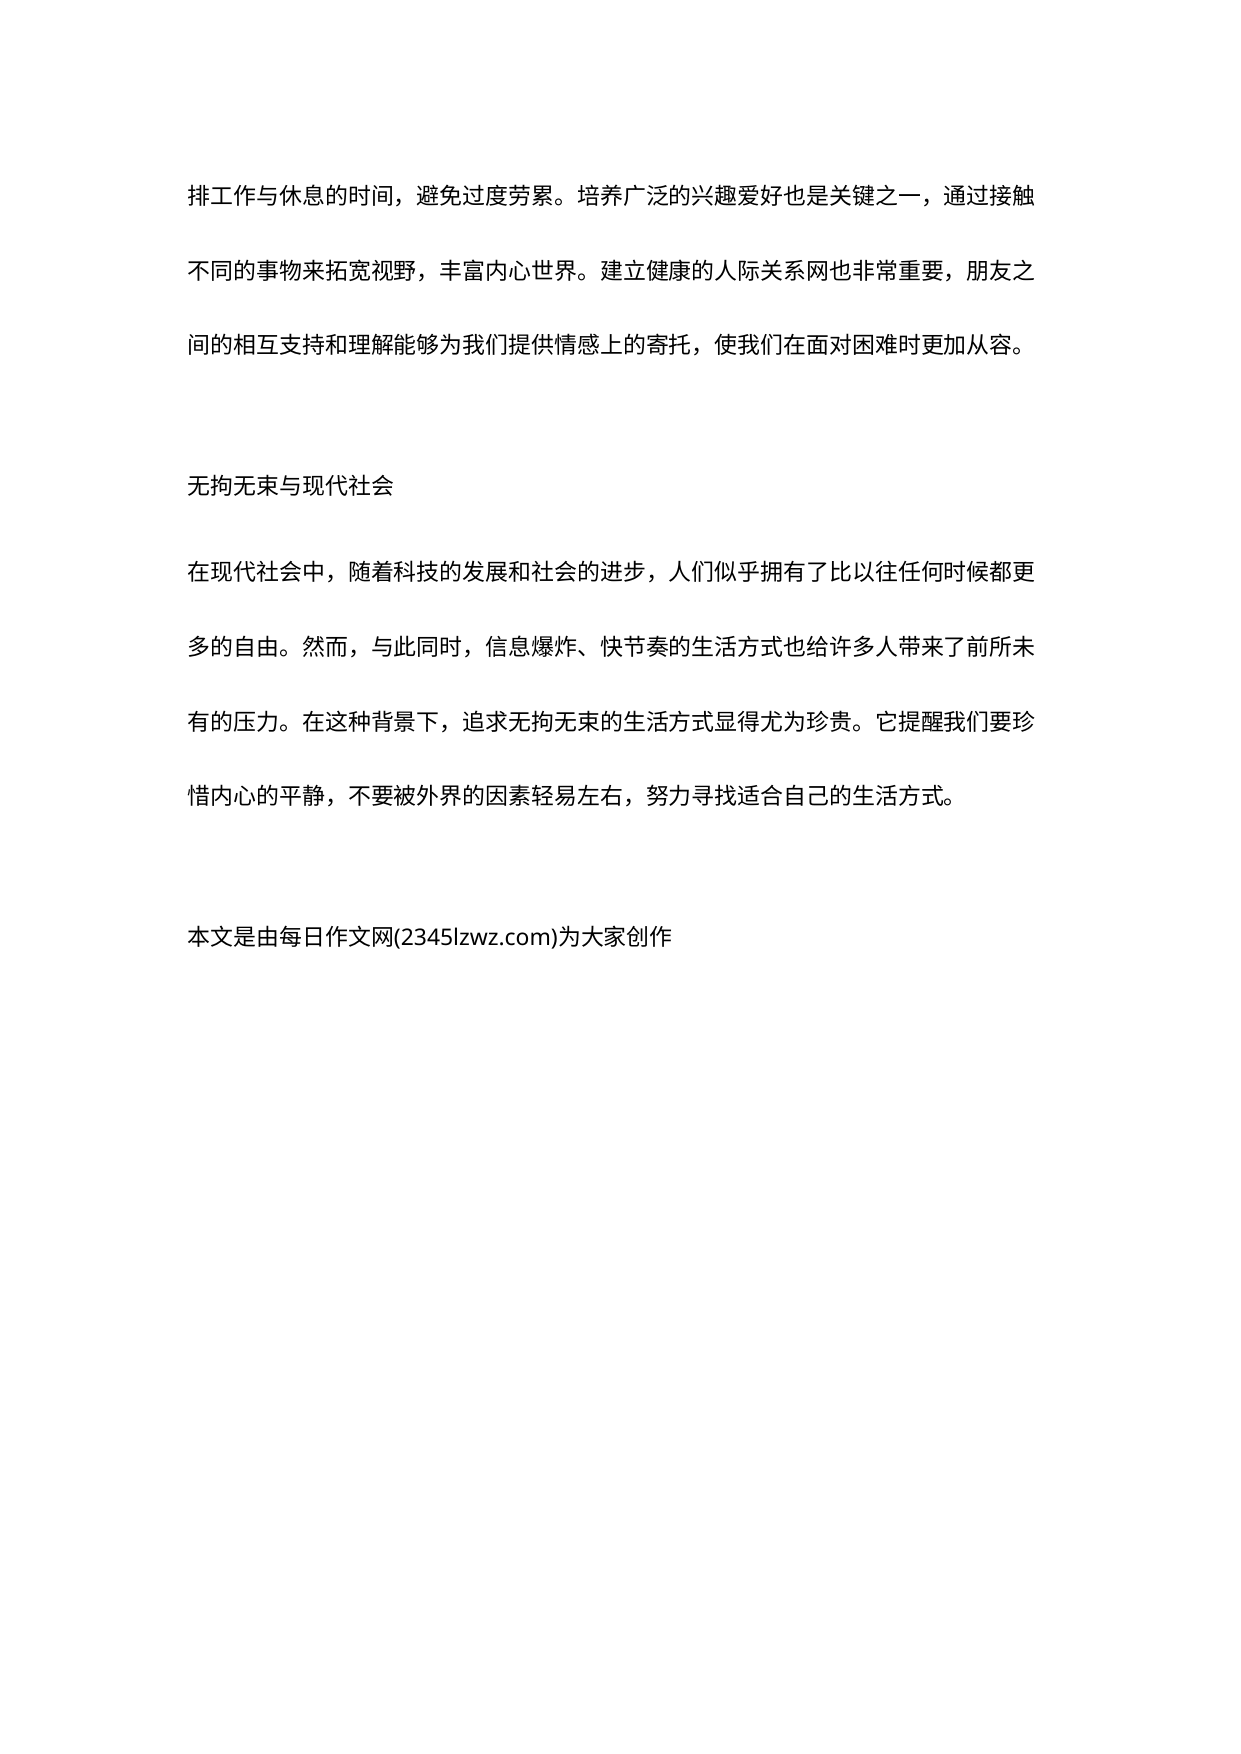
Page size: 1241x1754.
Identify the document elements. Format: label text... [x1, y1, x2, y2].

text 在现代社会中，随着科技的发展和社会的进步，人们似乎拥有了比以往任何时候都更多的自由。然而，与此同时，信息爆炸、快节奏的生活方式也给许多人带来了前所未有的压力。在这种背景下，追求无拘无束的生活方式显得尤为珍贵。它提醒我们要珍惜内心的平静，不要被外界的因素轻易左右，努力寻找适合自己的生活方式。 [187, 538, 1053, 827]
text 本文是由每日作文网(2345lzwz.com)为大家创作 [187, 903, 1053, 968]
text 无拘无束与现代社会 [187, 452, 1053, 517]
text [187, 162, 1053, 376]
